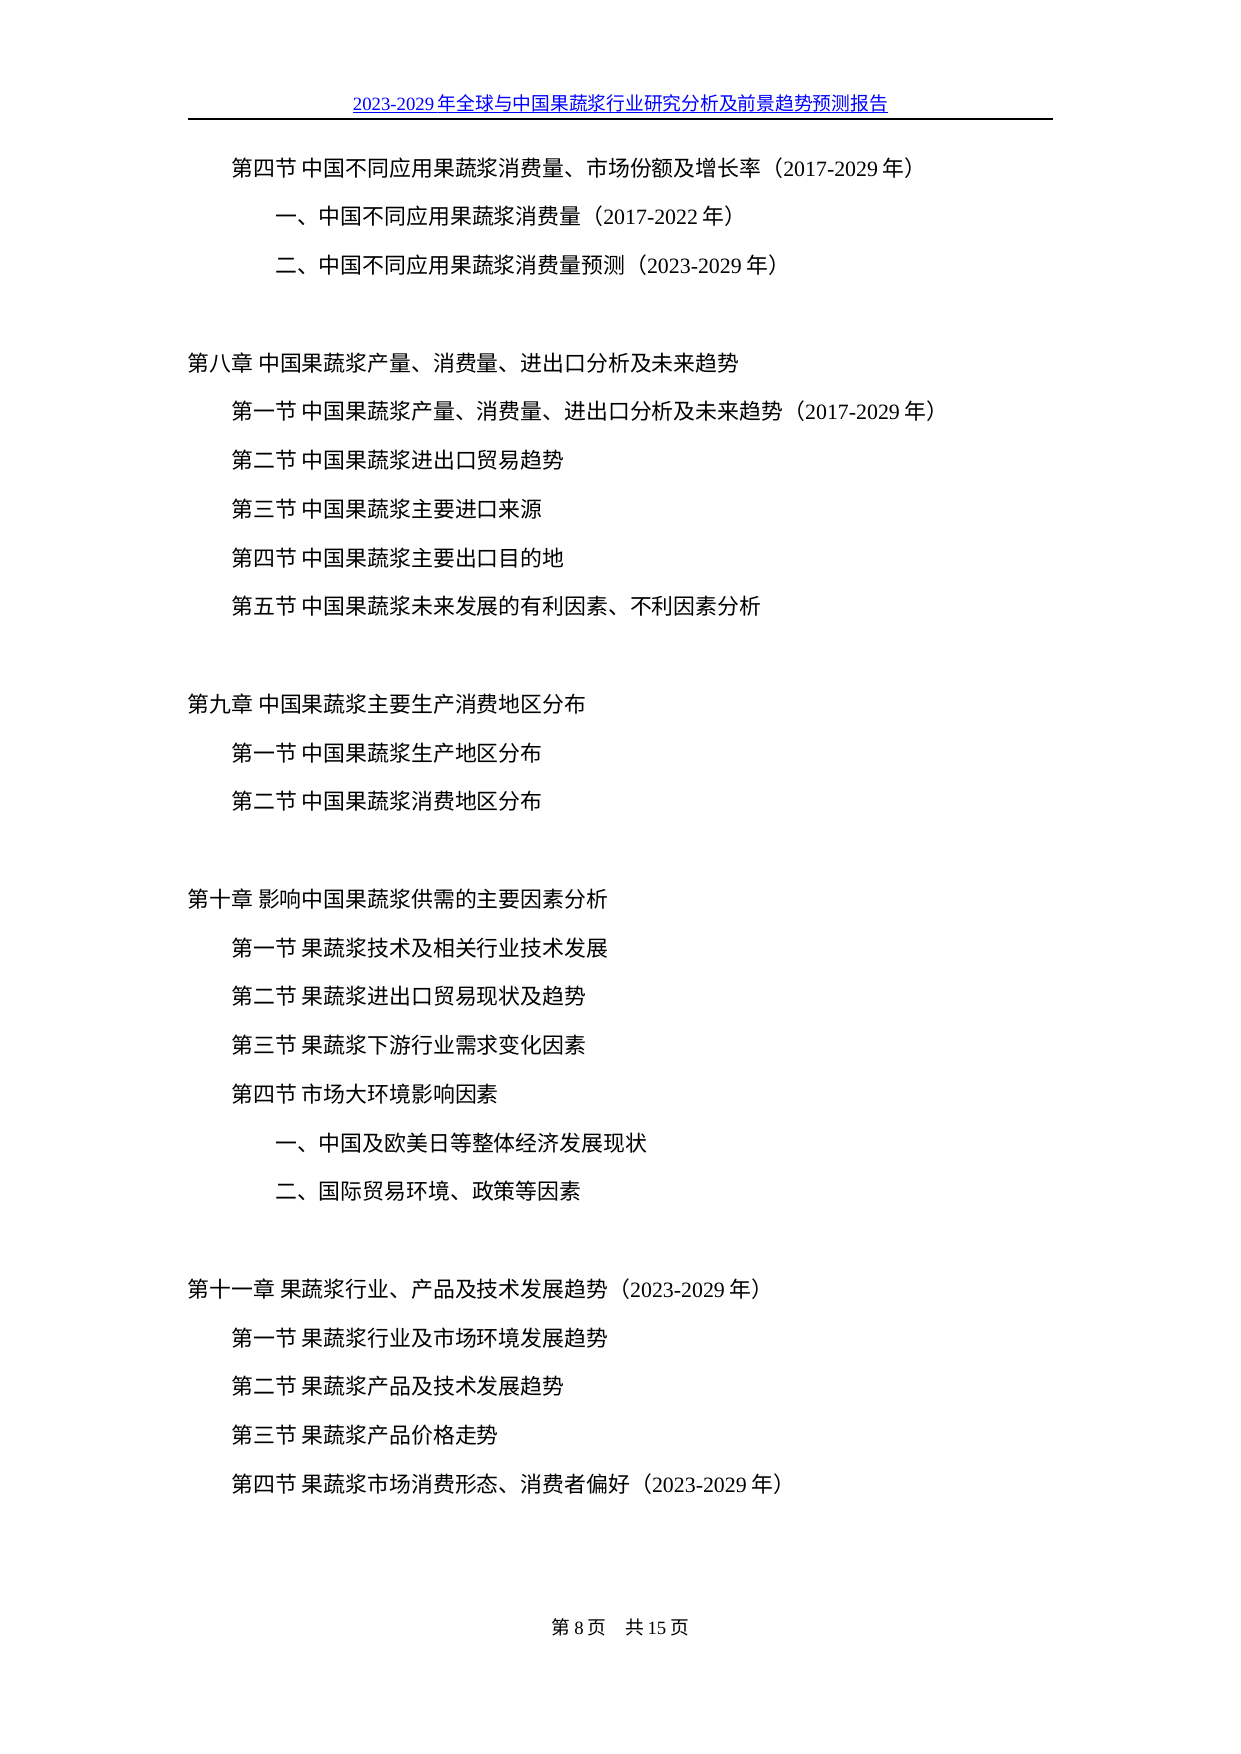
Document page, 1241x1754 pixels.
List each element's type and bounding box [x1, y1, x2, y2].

text [187, 150, 1053, 1499]
